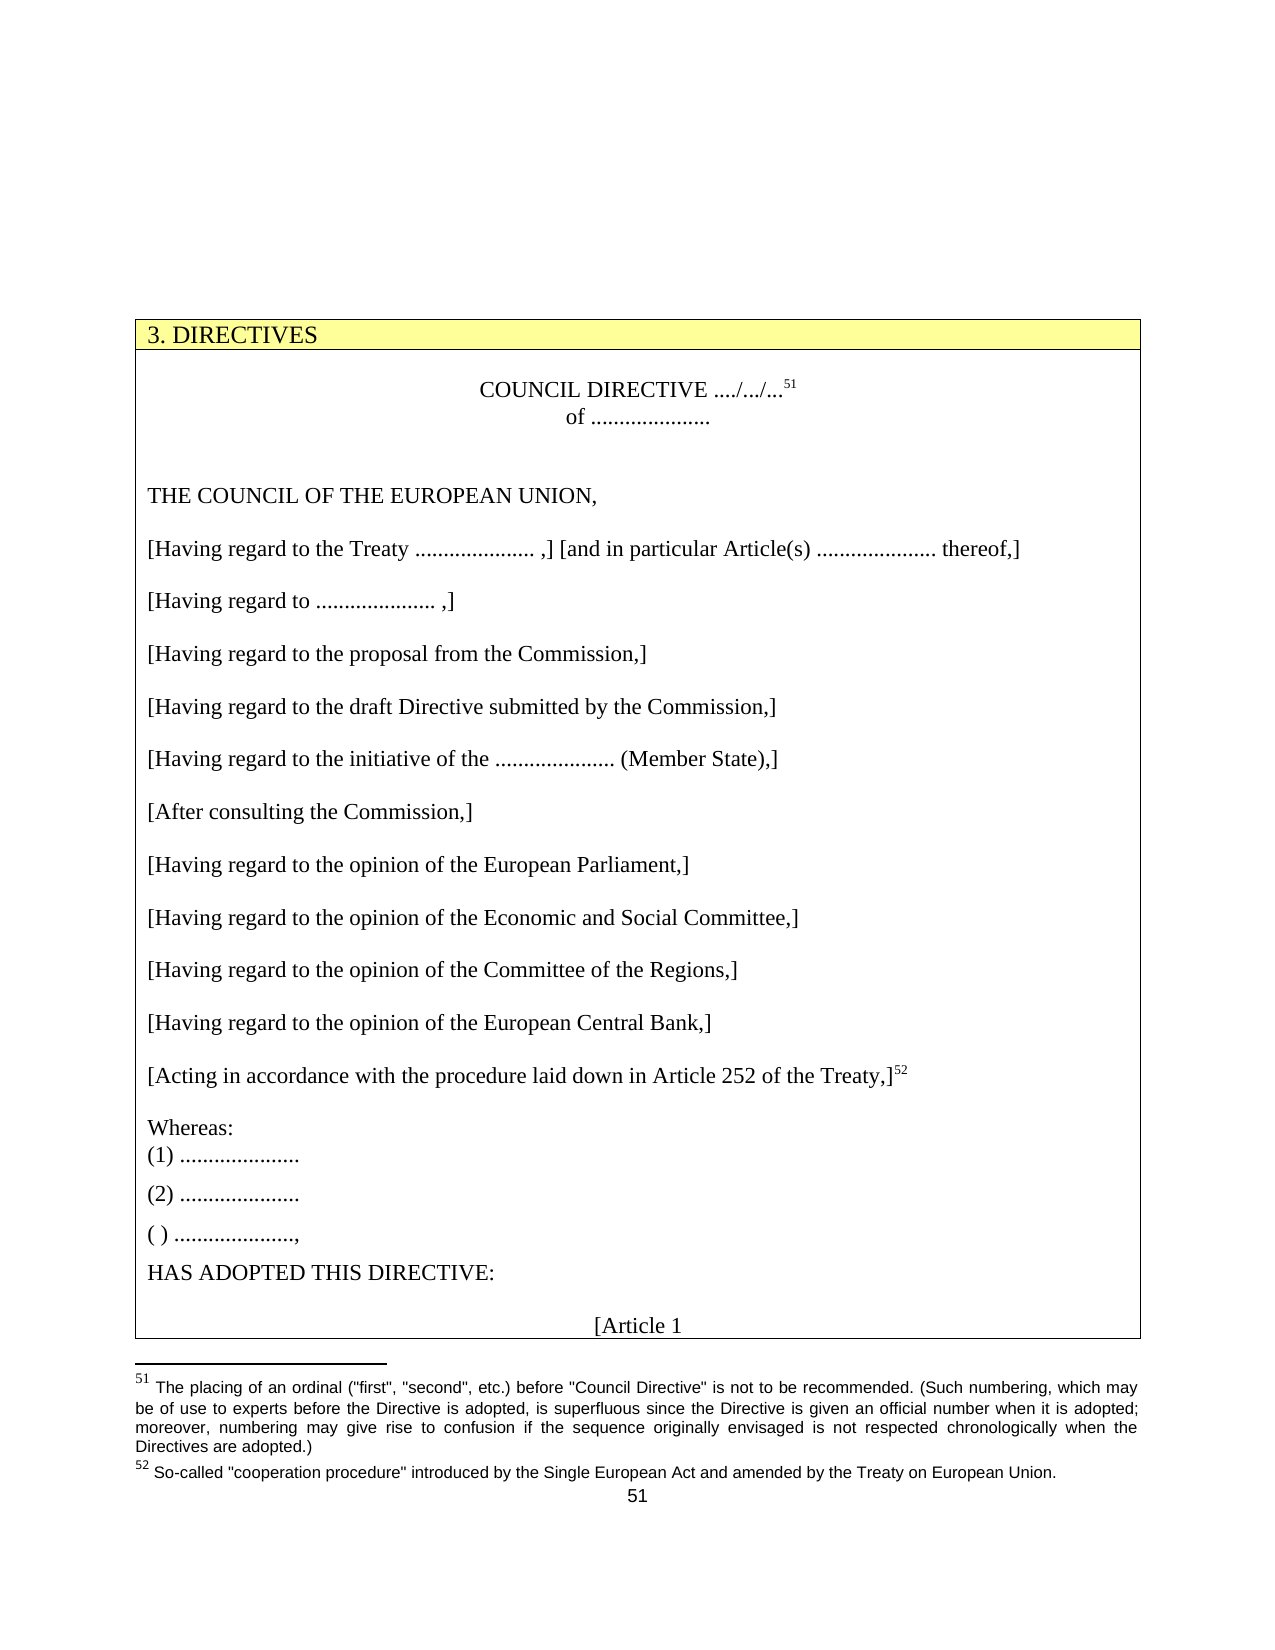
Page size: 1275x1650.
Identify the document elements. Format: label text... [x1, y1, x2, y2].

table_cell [136, 350, 1140, 1338]
table_header 3. DIRECTIVES [136, 320, 1140, 349]
